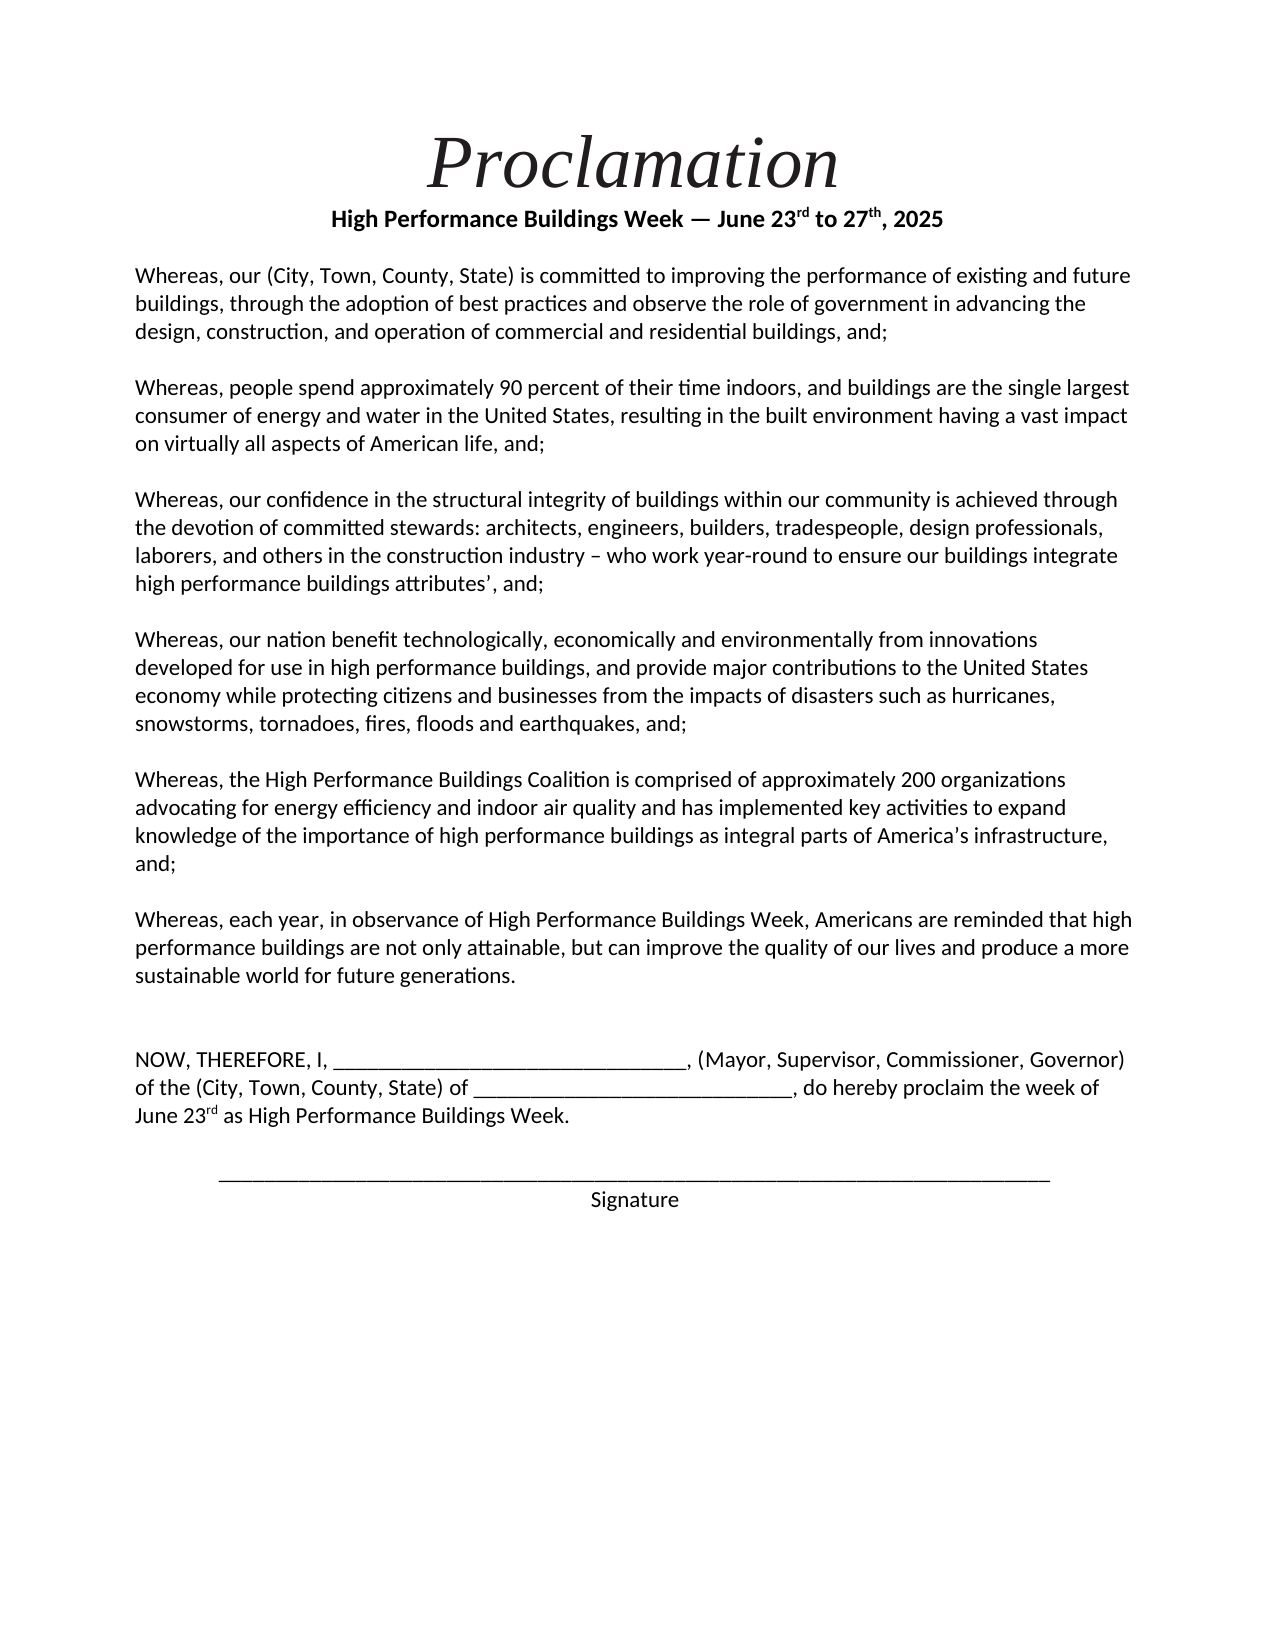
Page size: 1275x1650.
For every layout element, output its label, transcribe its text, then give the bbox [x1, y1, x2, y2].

text NOW, THEREFORE, I, _______________________________, (Mayor, Supervisor, Commissioner, Governor) of the (City, Town, County, State) of ____________________________, do hereby proclaim the week of June 23rd as High Performance Buildings Week. [135, 1045, 1140, 1129]
text Whereas, people spend approximately 90 percent of their time indoors, and buildings are the single largest consumer of energy and water in the United States, resulting in the built environment having a vast impact on virtually all aspects of American life, and; [135, 373, 1140, 457]
text High Performance Buildings Week — June 23rd to 27th, 2025 [135, 203, 1140, 234]
text Whereas, our confidence in the structural integrity of buildings within our community is achieved through the devotion of committed stewards: architects, engineers, builders, tradespeople, design professionals, laborers, and others in the construction industry – who work year-round to ensure our buildings integrate high performance buildings attributes’, and; [135, 485, 1140, 597]
text Signature [135, 1185, 1140, 1213]
text _________________________________________________________________________ [135, 1157, 1140, 1185]
text Proclamation [135, 117, 1140, 203]
text Whereas, each year, in observance of High Performance Buildings Week, Americans are reminded that high performance buildings are not only attainable, but can improve the quality of our lives and produce a more sustainable world for future generations. [135, 905, 1140, 989]
text Whereas, our nation benefit technologically, economically and environmentally from innovations developed for use in high performance buildings, and provide major contributions to the United States economy while protecting citizens and businesses from the impacts of disasters such as hurricanes, snowstorms, tornadoes, fires, floods and earthquakes, and; [135, 597, 1140, 737]
text Whereas, our (City, Town, County, State) is committed to improving the performance of existing and future buildings, through the adoption of best practices and observe the role of government in advancing the design, construction, and operation of commercial and residential buildings, and; [135, 261, 1140, 345]
text Whereas, the High Performance Buildings Coalition is comprised of approximately 200 organizations advocating for energy efficiency and indoor air quality and has implemented key activities to expand knowledge of the importance of high performance buildings as integral parts of America’s infrastructure, and; [135, 765, 1140, 877]
